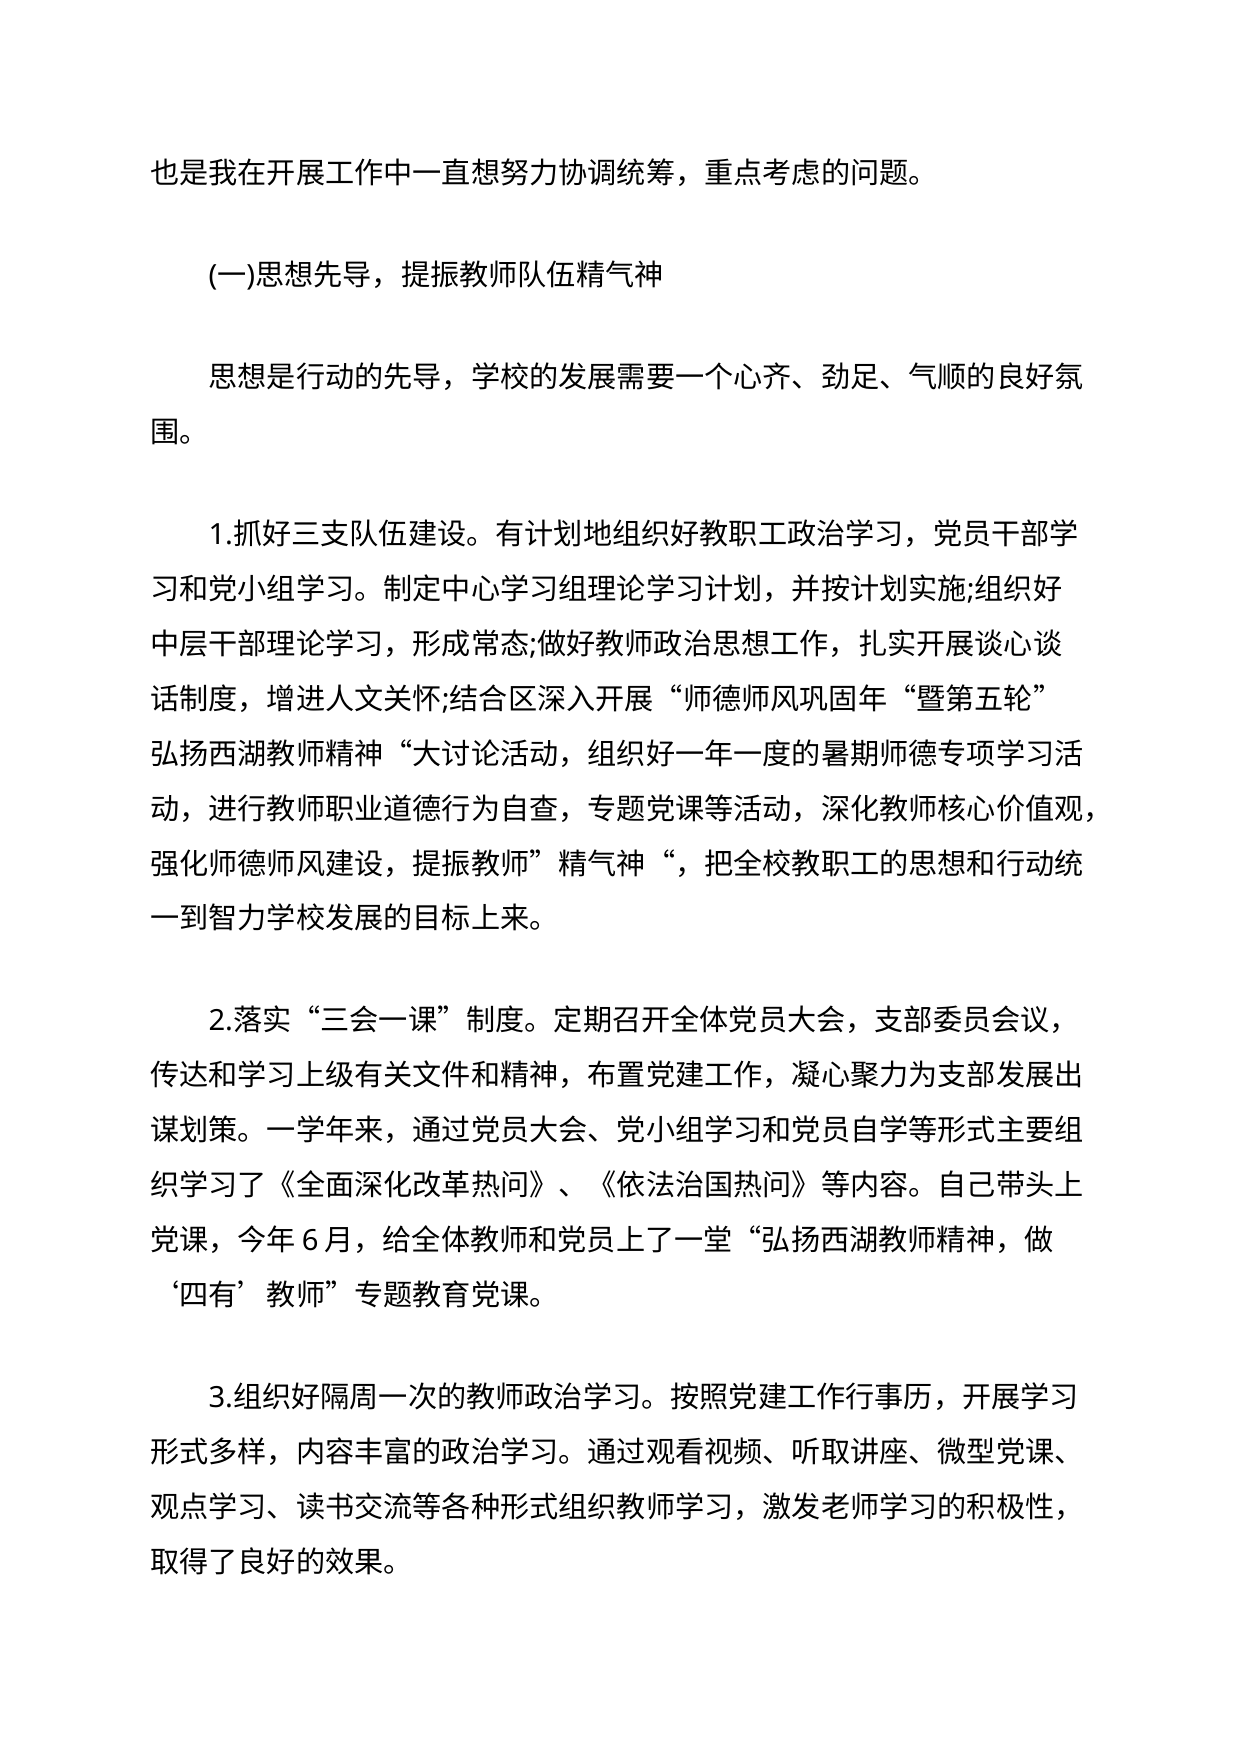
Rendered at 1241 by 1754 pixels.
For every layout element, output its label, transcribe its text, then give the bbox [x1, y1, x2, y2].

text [150, 150, 1090, 192]
text 2.落实“三会一课”制度。定期召开全体党员大会，支部委员会议，传达和学习上级有关文件和精神，布置党建工作，凝心聚力为支部发展出谋划策。一学年来，通过党员大会、党小组学习和党员自学等形式主要组织学习了《全面深化改革热问》、《依法治国热问》等内容。自己带头上党课，今年6月，给全体教师和党员上了一堂“弘扬西湖教师精神，做‘四有’教师”专题教育党课。 [150, 997, 1090, 1314]
text 1.抓好三支队伍建设。有计划地组织好教职工政治学习，党员干部学习和党小组学习。制定中心学习组理论学习计划，并按计划实施;组织好中层干部理论学习，形成常态;做好教师政治思想工作，扎实开展谈心谈话制度，增进人文关怀;结合区深入开展“师德师风巩固年“暨第五轮”弘扬西湖教师精神“大讨论活动，组织好一年一度的暑期师德专项学习活动，进行教师职业道德行为自查，专题党课等活动，深化教师核心价值观，强化师德师风建设，提振教师”精气神“，把全校教职工的思想和行动统一到智力学校发展的目标上来。 [150, 510, 1090, 937]
text 思想是行动的先导，学校的发展需要一个心齐、劲足、气顺的良好氛围。 [150, 354, 1090, 451]
text 3.组织好隔周一次的教师政治学习。按照党建工作行事历，开展学习形式多样，内容丰富的政治学习。通过观看视频、听取讲座、微型党课、观点学习、读书交流等各种形式组织教师学习，激发老师学习的积极性，取得了良好的效果。 [150, 1373, 1090, 1580]
text (一)思想先导，提振教师队伍精气神 [150, 252, 1090, 294]
